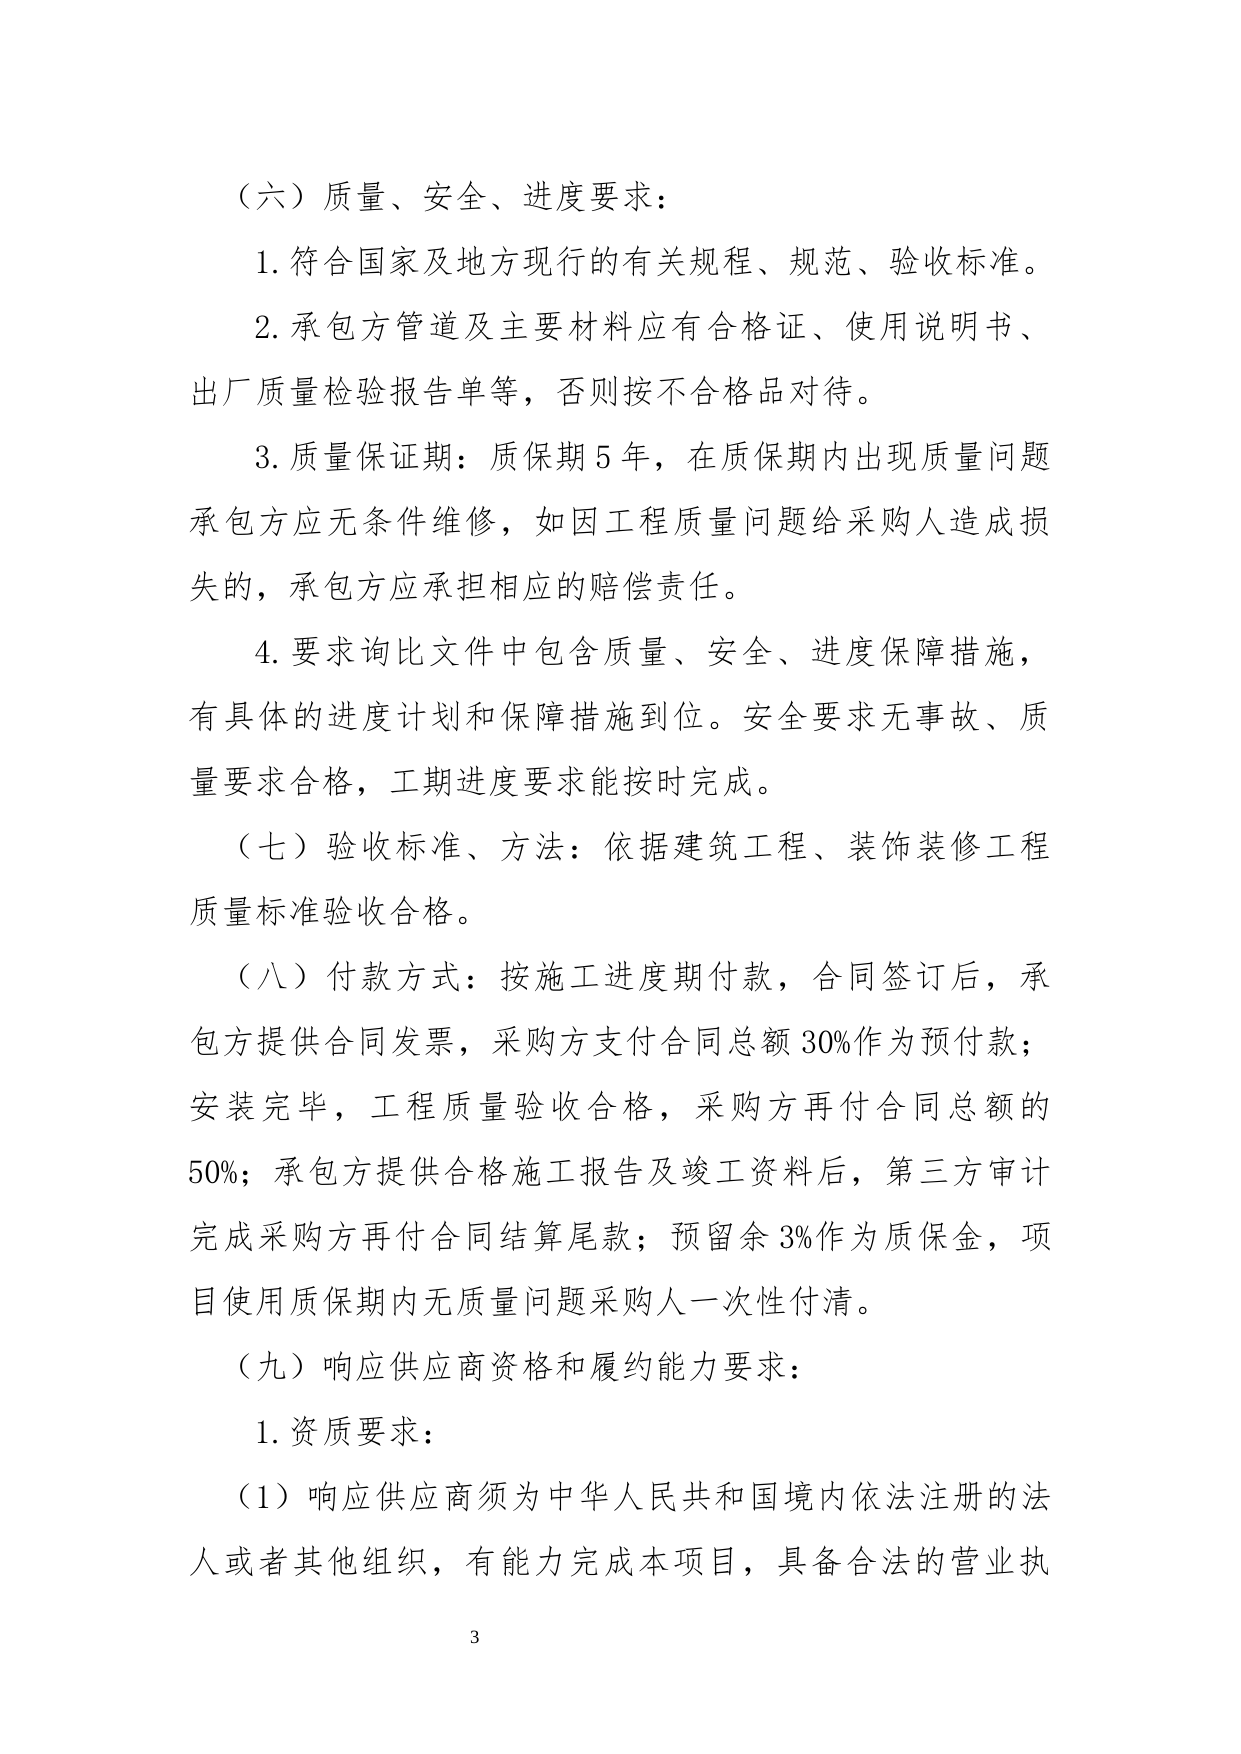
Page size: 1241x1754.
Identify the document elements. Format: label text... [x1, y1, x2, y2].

text 1.资质要求： [187, 1397, 1053, 1462]
text （八）付款方式：按施工进度期付款，合同签订后，承包方提供合同发票，采购方支付合同总额30%作为预付款；安装完毕，工程质量验收合格，采购方再付合同总额的50%；承包方提供合格施工报告及竣工资料后，第三方审计完成采购方再付合同结算尾款；预留余3%作为质保金，项目使用质保期内无质量问题采购人一次性付清。 [187, 942, 1053, 1332]
text （六）质量、安全、进度要求： [187, 162, 1053, 227]
text （七）验收标准、方法：依据建筑工程、装饰装修工程质量标准验收合格。 [187, 812, 1053, 942]
text 2.承包方管道及主要材料应有合格证、使用说明书、出厂质量检验报告单等，否则按不合格品对待。 [187, 292, 1053, 422]
text 1.符合国家及地方现行的有关规程、规范、验收标准。 [187, 227, 1053, 292]
text 3.质量保证期：质保期5年，在质保期内出现质量问题承包方应无条件维修，如因工程质量问题给采购人造成损失的，承包方应承担相应的赔偿责任。 [187, 422, 1053, 617]
text 4.要求询比文件中包含质量、安全、进度保障措施，有具体的进度计划和保障措施到位。安全要求无事故、质量要求合格，工期进度要求能按时完成。 [187, 617, 1053, 812]
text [187, 1462, 1053, 1592]
text （九）响应供应商资格和履约能力要求： [187, 1332, 1053, 1397]
